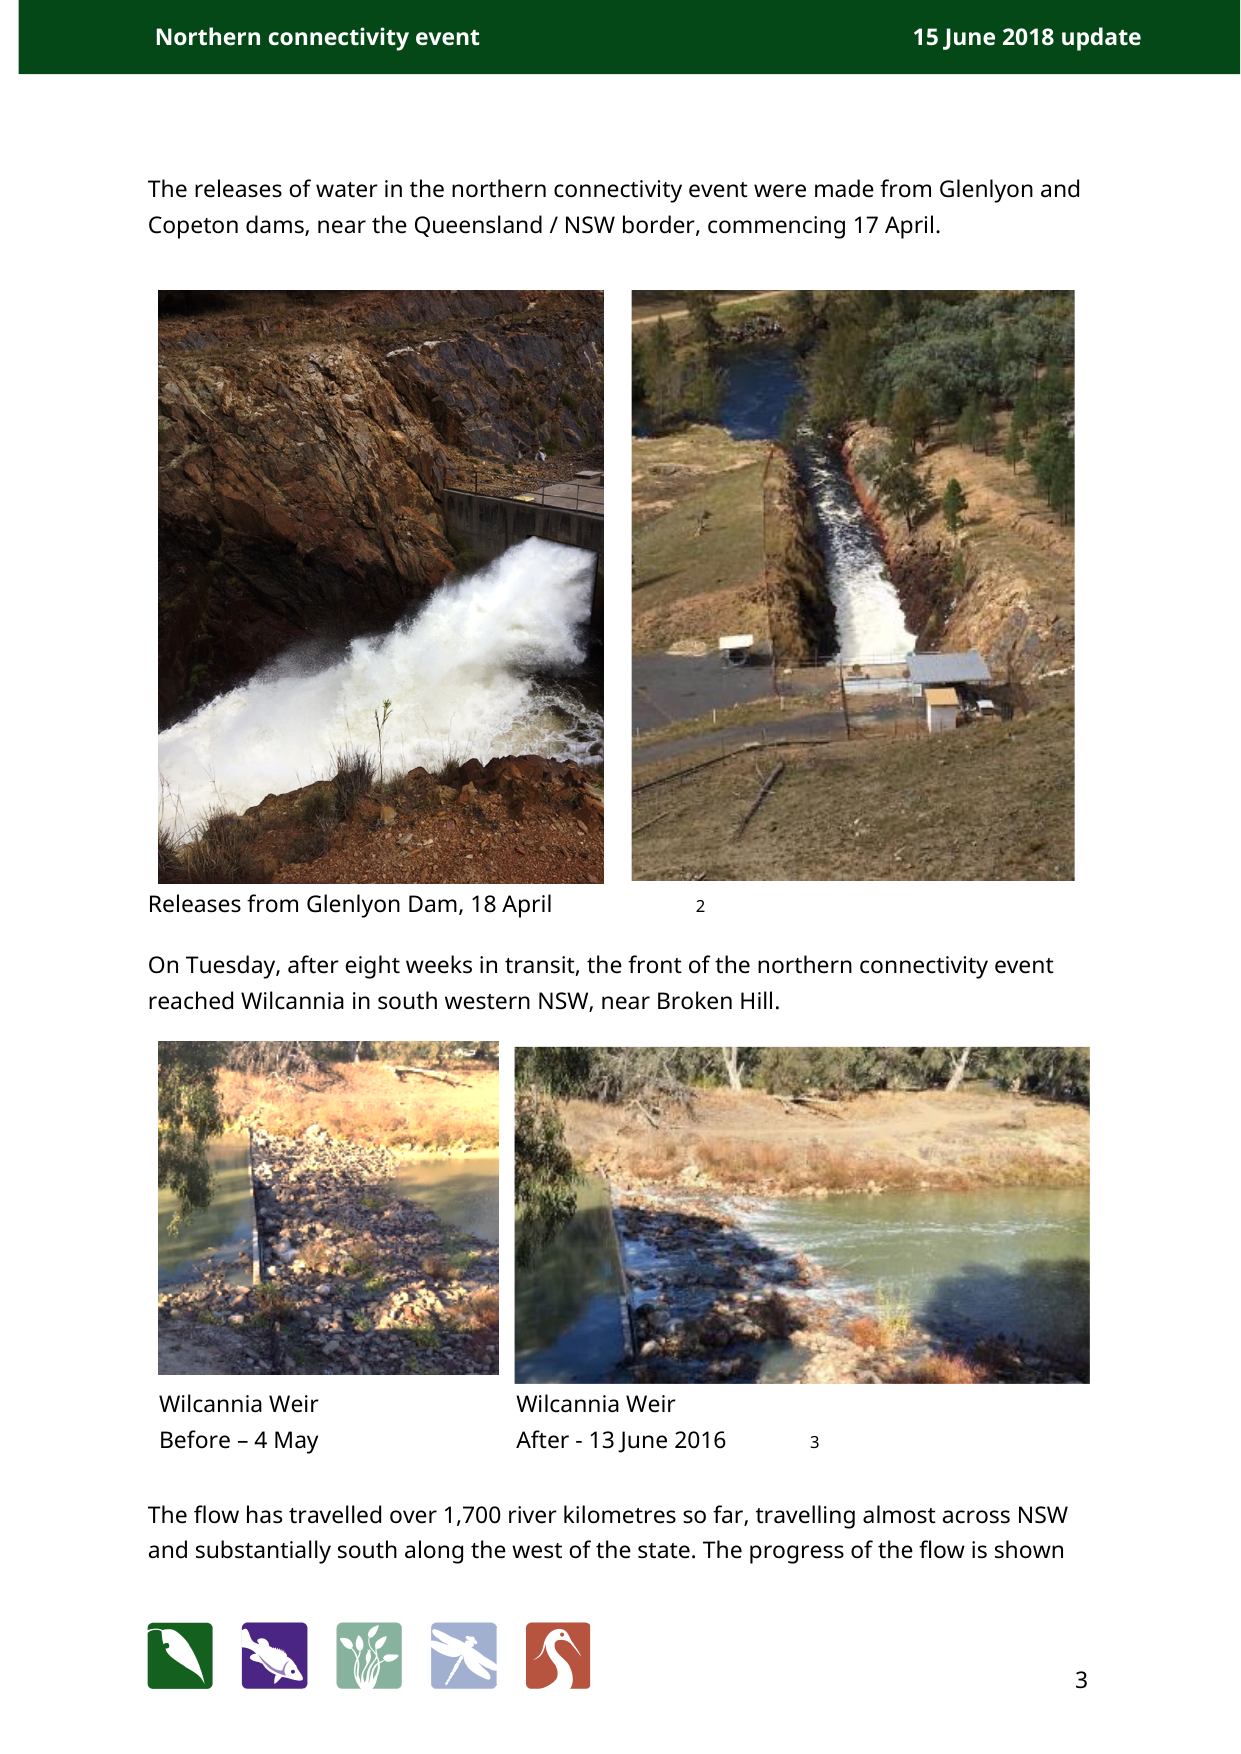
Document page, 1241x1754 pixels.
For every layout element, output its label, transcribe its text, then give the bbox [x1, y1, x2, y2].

table_header [148, 1042, 505, 1388]
picture [631, 290, 1075, 881]
picture [158, 1041, 499, 1375]
table_cell Wilcannia Weir Before – 4 May [148, 1388, 505, 1473]
table_header [148, 265, 620, 888]
table_cell Wilcannia Weir After - 13 June 2016 3 [505, 1388, 1092, 1473]
text Releases from Glenlyon Dam, 18 April 2 [148, 888, 1092, 919]
picture [158, 290, 604, 884]
picture [147, 1622, 591, 1689]
picture [515, 1047, 1089, 1383]
table_header [620, 265, 1092, 888]
table_header [505, 1042, 1092, 1388]
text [148, 1498, 1092, 1566]
text On Tuesday, after eight weeks in transit, the front of the northern connectivity event reached Wilcannia in south western NSW, near Broken Hill. [148, 949, 1092, 1016]
text The releases of water in the northern connectivity event were made from Glenlyon and Copeton dams, near the Queensland / NSW border, commencing 17 April. [148, 173, 1092, 240]
